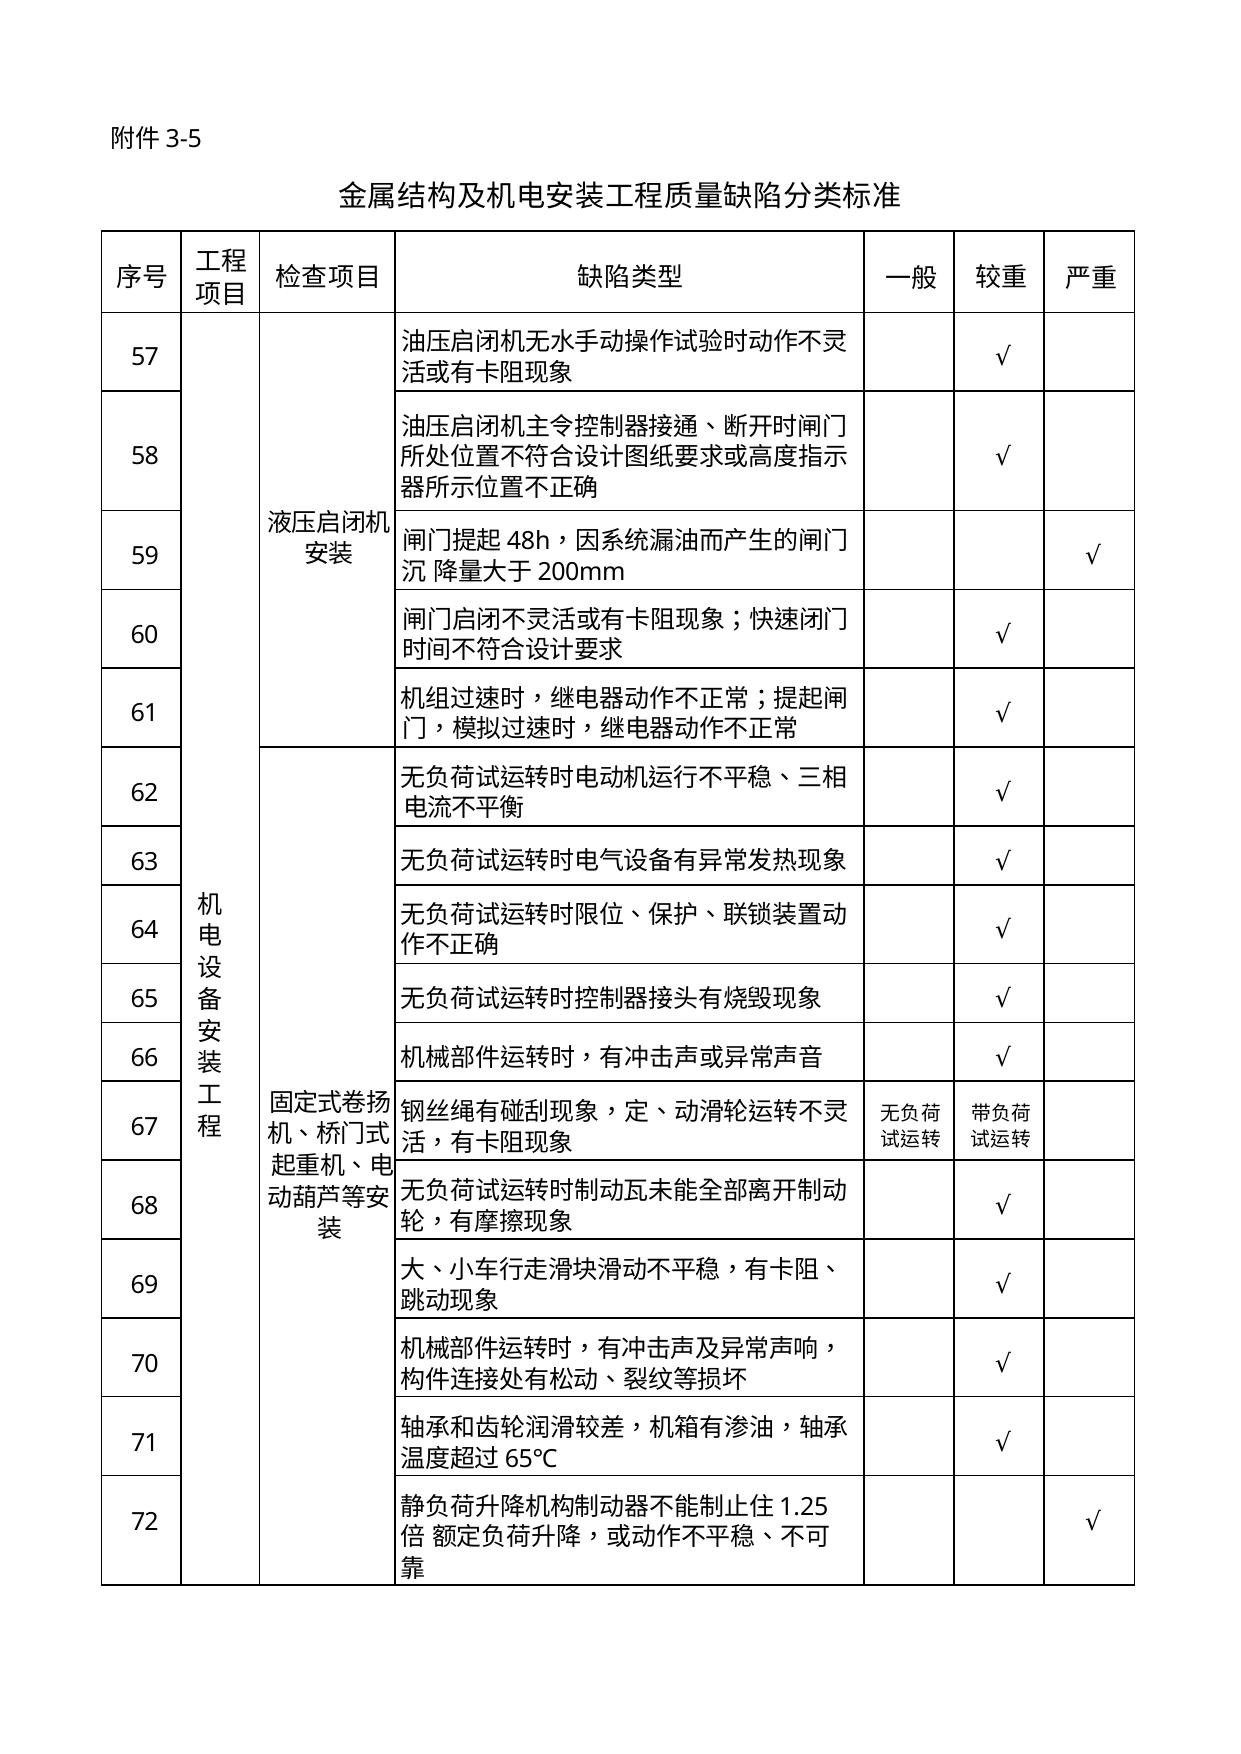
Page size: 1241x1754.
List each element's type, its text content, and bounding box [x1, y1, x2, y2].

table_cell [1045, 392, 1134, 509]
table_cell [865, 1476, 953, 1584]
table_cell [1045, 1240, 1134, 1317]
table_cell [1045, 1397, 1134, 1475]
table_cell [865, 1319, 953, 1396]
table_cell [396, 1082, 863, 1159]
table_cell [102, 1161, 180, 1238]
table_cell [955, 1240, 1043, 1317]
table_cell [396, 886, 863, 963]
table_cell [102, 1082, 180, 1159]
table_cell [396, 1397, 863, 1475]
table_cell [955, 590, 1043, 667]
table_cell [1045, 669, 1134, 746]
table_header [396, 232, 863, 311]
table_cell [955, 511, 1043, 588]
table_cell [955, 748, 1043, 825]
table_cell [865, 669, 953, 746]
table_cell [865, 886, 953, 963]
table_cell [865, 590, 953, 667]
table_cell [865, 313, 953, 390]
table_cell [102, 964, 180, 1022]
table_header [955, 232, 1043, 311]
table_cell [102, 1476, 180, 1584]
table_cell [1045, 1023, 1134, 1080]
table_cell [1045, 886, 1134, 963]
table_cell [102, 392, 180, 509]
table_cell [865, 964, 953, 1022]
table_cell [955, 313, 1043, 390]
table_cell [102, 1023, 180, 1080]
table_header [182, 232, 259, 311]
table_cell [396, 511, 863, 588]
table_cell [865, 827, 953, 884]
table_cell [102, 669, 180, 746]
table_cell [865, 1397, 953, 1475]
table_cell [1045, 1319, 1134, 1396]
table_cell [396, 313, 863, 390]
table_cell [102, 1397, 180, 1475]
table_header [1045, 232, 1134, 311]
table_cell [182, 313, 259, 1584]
text 金属结构及机电安装工程质量缺陷分类标准 [338, 177, 1136, 213]
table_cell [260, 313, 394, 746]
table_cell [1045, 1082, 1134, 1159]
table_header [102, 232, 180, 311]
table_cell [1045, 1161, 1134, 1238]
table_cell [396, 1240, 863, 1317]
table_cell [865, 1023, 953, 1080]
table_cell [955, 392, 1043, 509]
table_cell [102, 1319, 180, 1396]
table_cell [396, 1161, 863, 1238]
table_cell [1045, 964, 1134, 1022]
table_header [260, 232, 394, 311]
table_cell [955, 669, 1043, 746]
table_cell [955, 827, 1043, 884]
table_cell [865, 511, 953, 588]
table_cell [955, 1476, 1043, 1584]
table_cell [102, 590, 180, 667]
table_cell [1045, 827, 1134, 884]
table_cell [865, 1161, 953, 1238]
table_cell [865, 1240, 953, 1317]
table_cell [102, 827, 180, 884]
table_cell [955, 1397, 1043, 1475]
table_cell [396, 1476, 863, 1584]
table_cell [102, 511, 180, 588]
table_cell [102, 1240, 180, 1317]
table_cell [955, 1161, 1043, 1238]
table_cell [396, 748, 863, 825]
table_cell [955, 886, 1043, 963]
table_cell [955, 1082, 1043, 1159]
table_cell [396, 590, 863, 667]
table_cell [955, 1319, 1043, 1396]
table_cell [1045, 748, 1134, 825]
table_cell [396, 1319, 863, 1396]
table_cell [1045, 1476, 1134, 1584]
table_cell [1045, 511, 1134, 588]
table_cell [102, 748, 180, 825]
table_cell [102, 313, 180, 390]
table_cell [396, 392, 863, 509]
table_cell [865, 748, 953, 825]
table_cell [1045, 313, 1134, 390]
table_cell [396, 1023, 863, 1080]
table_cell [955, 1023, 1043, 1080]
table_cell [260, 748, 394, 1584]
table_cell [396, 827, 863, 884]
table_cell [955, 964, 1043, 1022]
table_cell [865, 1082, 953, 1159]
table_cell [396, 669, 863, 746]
text 附件3-5 [111, 122, 1136, 153]
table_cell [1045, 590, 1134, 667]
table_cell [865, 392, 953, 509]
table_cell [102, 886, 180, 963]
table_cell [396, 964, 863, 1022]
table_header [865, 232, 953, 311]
